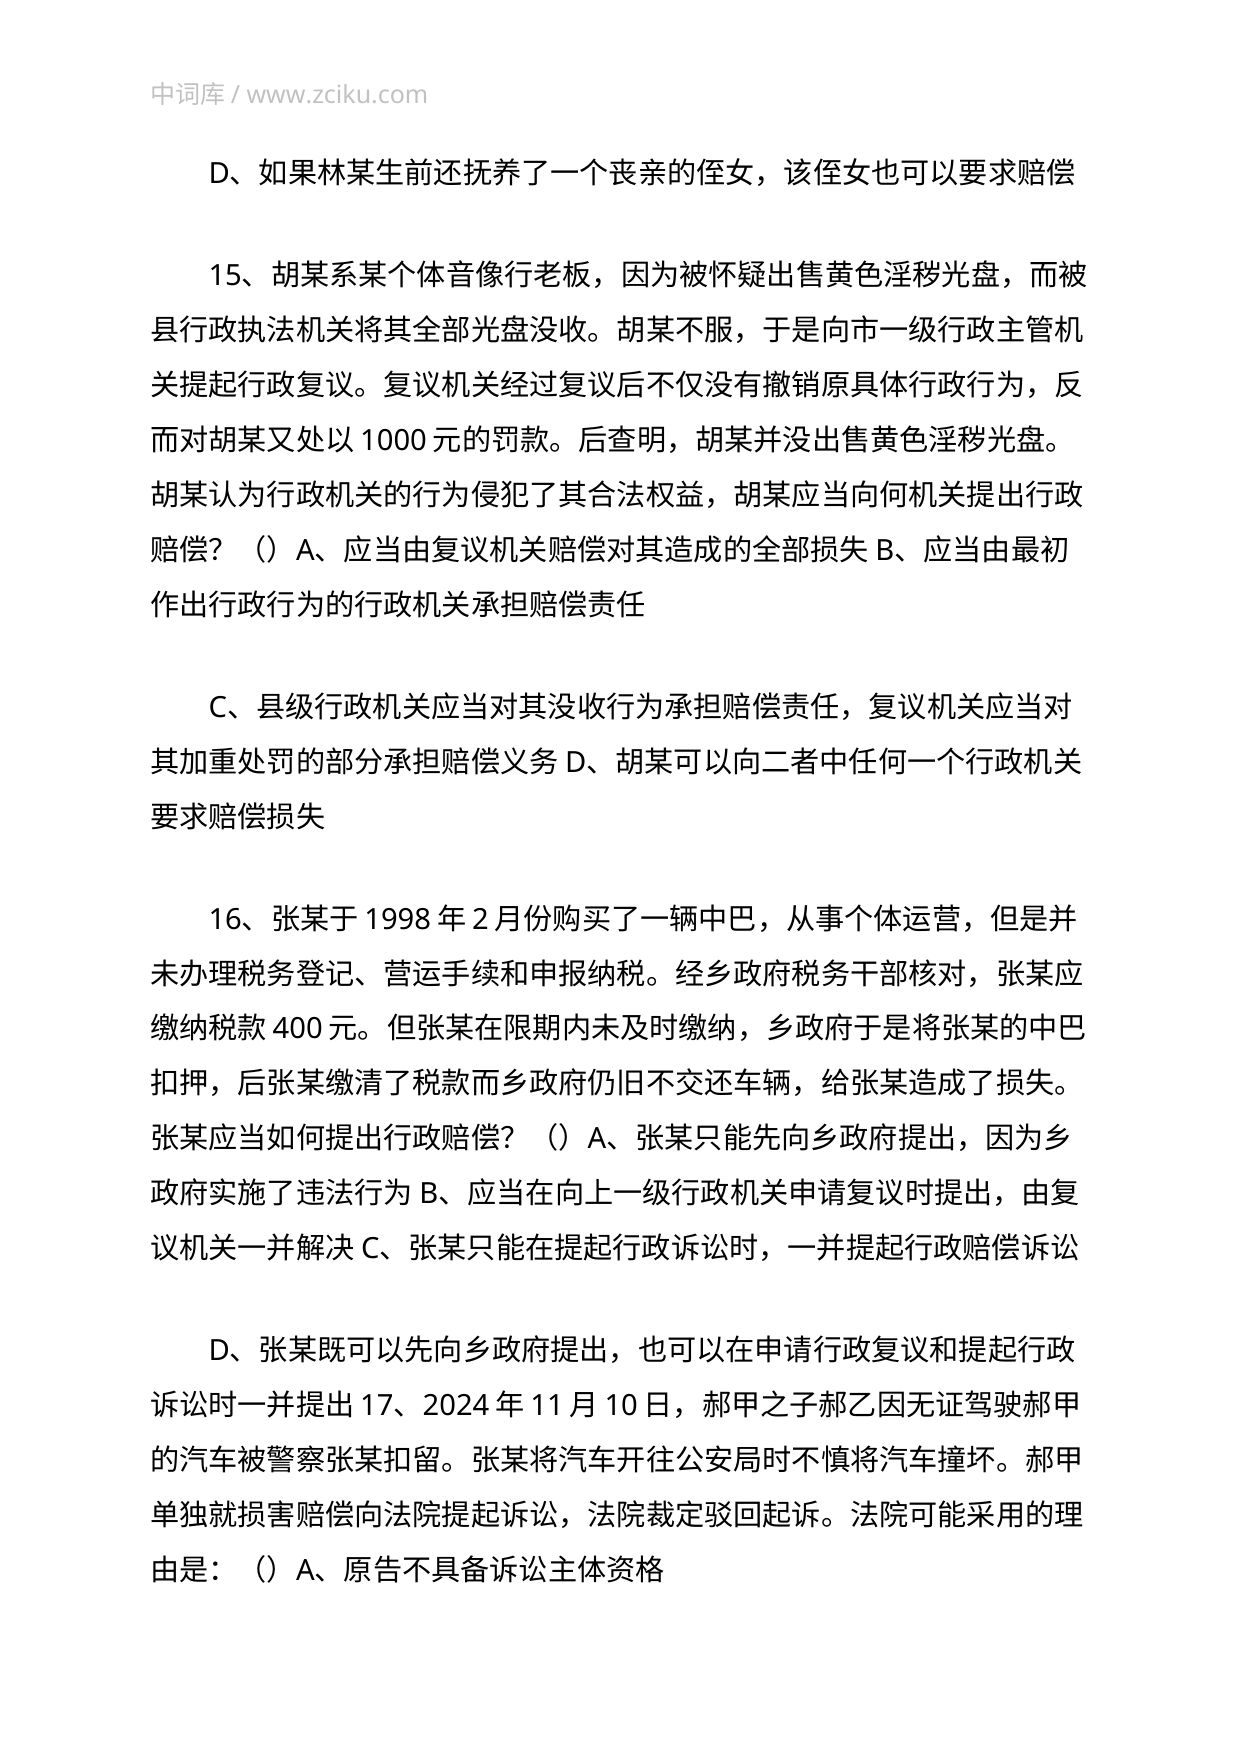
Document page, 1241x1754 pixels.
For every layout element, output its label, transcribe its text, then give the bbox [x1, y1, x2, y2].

text D、张某既可以先向乡政府提出，也可以在申请行政复议和提起行政诉讼时一并提出17、2024年11月10日，郝甲之子郝乙因无证驾驶郝甲的汽车被警察张某扣留。张某将汽车开往公安局时不慎将汽车撞坏。郝甲单独就损害赔偿向法院提起诉讼，法院裁定驳回起诉。法院可能采用的理由是：（）A、原告不具备诉讼主体资格 [150, 1327, 1090, 1589]
text D、如果林某生前还抚养了一个丧亲的侄女，该侄女也可以要求赔偿 [150, 150, 1090, 192]
text C、县级行政机关应当对其没收行为承担赔偿责任，复议机关应当对其加重处罚的部分承担赔偿义务 D、胡某可以向二者中任何一个行政机关要求赔偿损失 [150, 683, 1090, 836]
text 15、胡某系某个体音像行老板，因为被怀疑出售黄色淫秽光盘，而被县行政执法机关将其全部光盘没收。胡某不服，于是向市一级行政主管机关提起行政复议。复议机关经过复议后不仅没有撤销原具体行政行为，反而对胡某又处以1000元的罚款。后查明，胡某并没出售黄色淫秽光盘。胡某认为行政机关的行为侵犯了其合法权益，胡某应当向何机关提出行政赔偿？（）A、应当由复议机关赔偿对其造成的全部损失 B、应当由最初作出行政行为的行政机关承担赔偿责任 [150, 252, 1090, 624]
text 16、张某于1998年2月份购买了一辆中巴，从事个体运营，但是并未办理税务登记、营运手续和申报纳税。经乡政府税务干部核对，张某应缴纳税款400元。但张某在限期内未及时缴纳，乡政府于是将张某的中巴扣押，后张某缴清了税款而乡政府仍旧不交还车辆，给张某造成了损失。张某应当如何提出行政赔偿？（）A、张某只能先向乡政府提出，因为乡政府实施了违法行为 B、应当在向上一级行政机关申请复议时提出，由复议机关一并解决 C、张某只能在提起行政诉讼时，一并提起行政赔偿诉讼 [150, 895, 1090, 1267]
